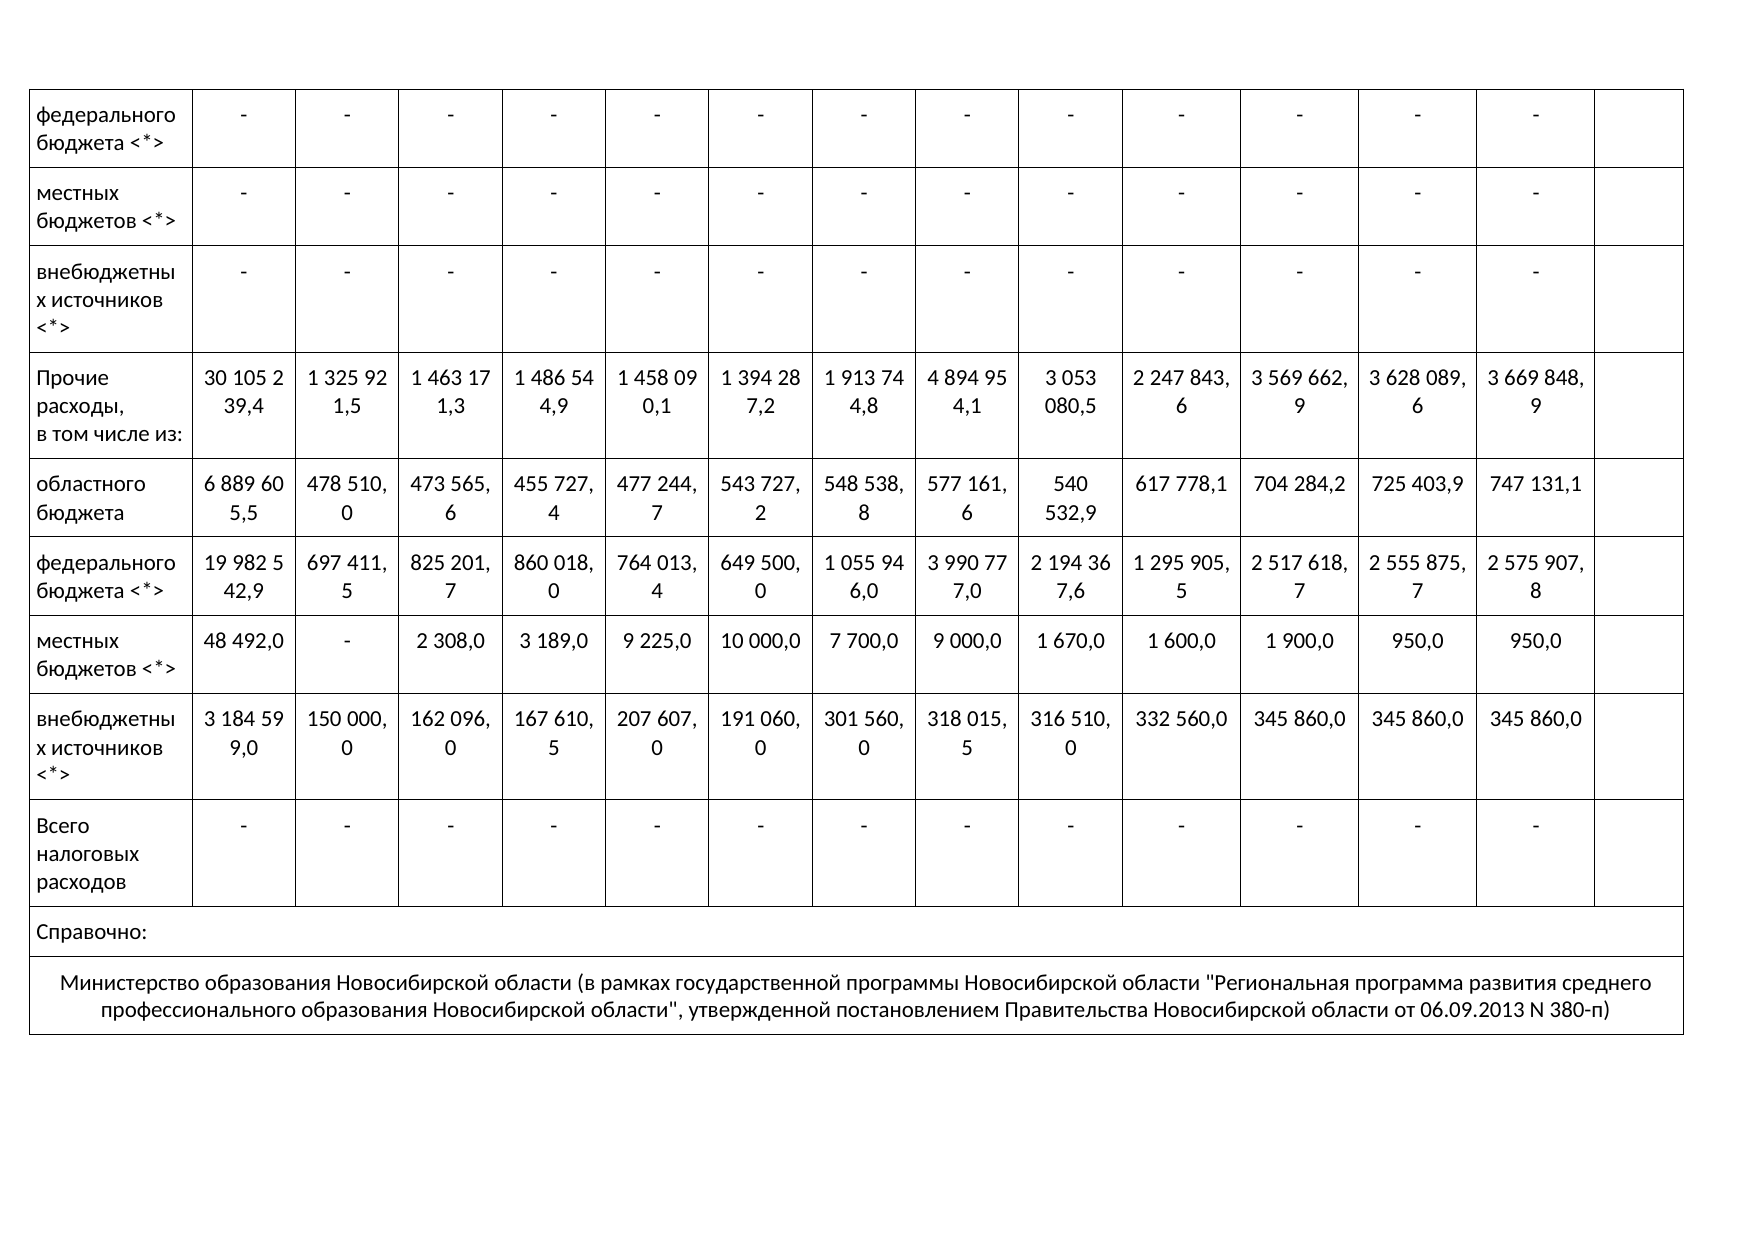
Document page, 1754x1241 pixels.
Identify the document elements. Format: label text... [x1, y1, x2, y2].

table_cell 1 055 946,0 [813, 537, 915, 614]
table_cell - [606, 90, 708, 167]
table_cell - [709, 800, 812, 906]
table_cell - [1359, 90, 1476, 167]
table_cell [1595, 168, 1683, 245]
table_cell 1 394 287,2 [709, 353, 812, 458]
table_cell - [503, 168, 605, 245]
table_cell местных бюджетов <*> [30, 168, 192, 245]
table_cell - [916, 800, 1018, 906]
table_cell 2 308,0 [399, 616, 502, 693]
table_cell внебюджетных источников <*> [30, 694, 192, 799]
table_cell [1595, 90, 1683, 167]
table_cell - [296, 90, 398, 167]
table_cell 1 600,0 [1123, 616, 1240, 693]
table_cell - [1241, 800, 1358, 906]
table_cell 345 860,0 [1359, 694, 1476, 799]
table_cell Прочие расходы, в том числе из: [30, 353, 192, 458]
table_cell - [916, 90, 1018, 167]
table_cell - [193, 800, 295, 906]
table_cell 3 669 848,9 [1477, 353, 1594, 458]
table_cell 725 403,9 [1359, 459, 1476, 536]
table_cell 543 727,2 [709, 459, 812, 536]
table_cell - [193, 168, 295, 245]
table_cell - [813, 800, 915, 906]
table_cell 950,0 [1359, 616, 1476, 693]
table_cell - [606, 800, 708, 906]
table_cell 577 161,6 [916, 459, 1018, 536]
table_cell 150 000,0 [296, 694, 398, 799]
table_cell - [1019, 90, 1122, 167]
table_cell - [916, 246, 1018, 352]
table_cell - [1241, 168, 1358, 245]
table_cell - [813, 246, 915, 352]
table_cell 455 727,4 [503, 459, 605, 536]
table_cell - [399, 246, 502, 352]
table_cell внебюджетных источников <*> [30, 246, 192, 352]
table_cell - [1123, 246, 1240, 352]
table_cell 3 569 662,9 [1241, 353, 1358, 458]
table_cell 19 982 542,9 [193, 537, 295, 614]
table_cell 704 284,2 [1241, 459, 1358, 536]
table_cell федерального бюджета <*> [30, 90, 192, 167]
table_cell 649 500,0 [709, 537, 812, 614]
table_cell - [193, 90, 295, 167]
table_cell Всего налоговых расходов [30, 800, 192, 906]
table_cell 3 990 777,0 [916, 537, 1018, 614]
table_cell 477 244,7 [606, 459, 708, 536]
table_cell [1595, 616, 1683, 693]
table_cell - [503, 90, 605, 167]
table_cell 2 555 875,7 [1359, 537, 1476, 614]
table_cell 48 492,0 [193, 616, 295, 693]
table_cell - [399, 168, 502, 245]
table_cell - [709, 246, 812, 352]
table_cell 540 532,9 [1019, 459, 1122, 536]
table_cell - [1477, 90, 1594, 167]
table_cell - [1477, 800, 1594, 906]
table_cell [1595, 353, 1683, 458]
table_cell 473 565,6 [399, 459, 502, 536]
table_cell - [193, 246, 295, 352]
table_cell 1 670,0 [1019, 616, 1122, 693]
table_cell [1595, 246, 1683, 352]
table_cell 697 411,5 [296, 537, 398, 614]
table_cell 30 105 239,4 [193, 353, 295, 458]
table_cell 1 486 544,9 [503, 353, 605, 458]
table_cell 332 560,0 [1123, 694, 1240, 799]
table_cell областного бюджета [30, 459, 192, 536]
table_cell - [1019, 168, 1122, 245]
table_cell - [1359, 168, 1476, 245]
table_cell [1595, 537, 1683, 614]
table_cell 167 610,5 [503, 694, 605, 799]
table_cell 1 325 921,5 [296, 353, 398, 458]
table_cell 1 913 744,8 [813, 353, 915, 458]
table_cell 207 607,0 [606, 694, 708, 799]
table_cell - [916, 168, 1018, 245]
table_cell 6 889 605,5 [193, 459, 295, 536]
table_cell 825 201,7 [399, 537, 502, 614]
table_cell - [1241, 246, 1358, 352]
table_cell 2 194 367,6 [1019, 537, 1122, 614]
table_cell - [503, 800, 605, 906]
table_cell - [606, 168, 708, 245]
table_cell [1595, 459, 1683, 536]
table_cell 747 131,1 [1477, 459, 1594, 536]
table_cell местных бюджетов <*> [30, 616, 192, 693]
table_cell 2 247 843,6 [1123, 353, 1240, 458]
table_cell 3 184 599,0 [193, 694, 295, 799]
table_cell 10 000,0 [709, 616, 812, 693]
table_cell 764 013,4 [606, 537, 708, 614]
table_cell - [813, 90, 915, 167]
table_cell 316 510,0 [1019, 694, 1122, 799]
table_cell - [399, 800, 502, 906]
table_cell 9 000,0 [916, 616, 1018, 693]
table_cell 950,0 [1477, 616, 1594, 693]
table_cell 4 894 954,1 [916, 353, 1018, 458]
table_cell 548 538,8 [813, 459, 915, 536]
table_cell - [1477, 168, 1594, 245]
table_cell - [709, 90, 812, 167]
table_cell 1 463 171,3 [399, 353, 502, 458]
table_cell 478 510,0 [296, 459, 398, 536]
table_cell - [1359, 800, 1476, 906]
table_cell - [1359, 246, 1476, 352]
table_cell - [1123, 800, 1240, 906]
table_cell 162 096,0 [399, 694, 502, 799]
table_cell - [503, 246, 605, 352]
table_cell Министерство образования Новосибирской области (в рамках государственной программы Новосибирской области "Региональная программа развития среднего профессионального образования Новосибирской области", утвержденной постановлением Правительства Новосибирской области от 06.09.2013 N 380-п) [30, 957, 1683, 1034]
table_cell - [813, 168, 915, 245]
table_cell 318 015,5 [916, 694, 1018, 799]
table_cell 617 778,1 [1123, 459, 1240, 536]
table_cell - [606, 246, 708, 352]
table_cell 3 628 089,6 [1359, 353, 1476, 458]
table_cell - [296, 616, 398, 693]
table_cell 860 018,0 [503, 537, 605, 614]
table_cell 7 700,0 [813, 616, 915, 693]
table_cell [1595, 800, 1683, 906]
table_cell - [296, 800, 398, 906]
table_cell - [1019, 246, 1122, 352]
table_cell 1 900,0 [1241, 616, 1358, 693]
table_cell федерального бюджета <*> [30, 537, 192, 614]
table_cell - [1019, 800, 1122, 906]
table_cell 1 458 090,1 [606, 353, 708, 458]
table_cell 3 053 080,5 [1019, 353, 1122, 458]
table_cell - [1241, 90, 1358, 167]
table_cell 345 860,0 [1477, 694, 1594, 799]
table_cell Справочно: [30, 907, 1683, 956]
table_cell 301 560,0 [813, 694, 915, 799]
table_cell 9 225,0 [606, 616, 708, 693]
table_cell 191 060,0 [709, 694, 812, 799]
table_cell - [1123, 168, 1240, 245]
table_cell 2 517 618,7 [1241, 537, 1358, 614]
table_cell 2 575 907,8 [1477, 537, 1594, 614]
table_cell - [1123, 90, 1240, 167]
table_cell - [1477, 246, 1594, 352]
table_cell 3 189,0 [503, 616, 605, 693]
table_cell - [296, 246, 398, 352]
table_cell - [399, 90, 502, 167]
table_cell - [709, 168, 812, 245]
table_cell 345 860,0 [1241, 694, 1358, 799]
table_cell - [296, 168, 398, 245]
table_cell 1 295 905,5 [1123, 537, 1240, 614]
table_cell [1595, 694, 1683, 799]
